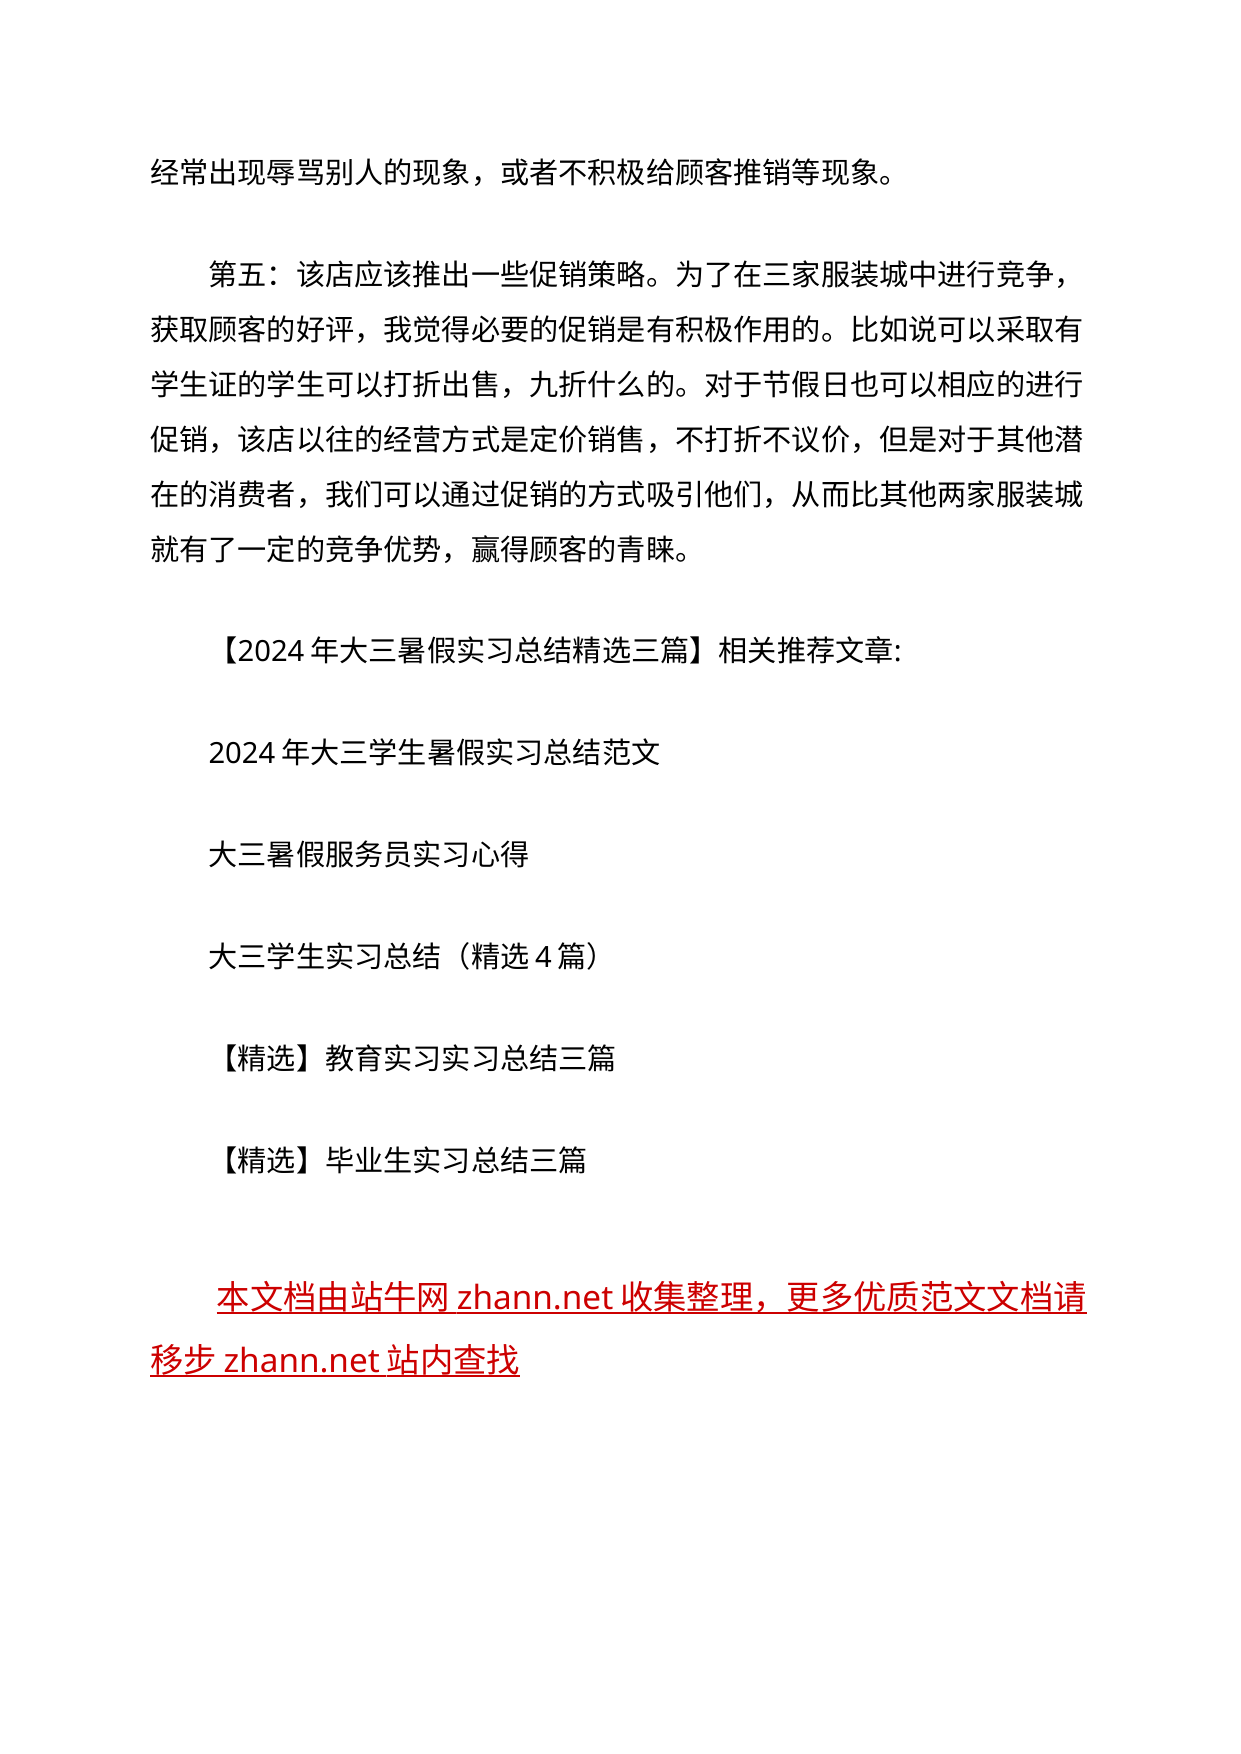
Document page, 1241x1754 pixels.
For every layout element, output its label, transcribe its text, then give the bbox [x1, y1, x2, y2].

text 大三暑假服务员实习心得 [150, 832, 1090, 874]
text 【2024年大三暑假实习总结精选三篇】相关推荐文章: [150, 628, 1090, 670]
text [150, 150, 1090, 192]
text 2024年大三学生暑假实习总结范文 [150, 730, 1090, 772]
text 【精选】教育实习实习总结三篇 [150, 1036, 1090, 1078]
text 【精选】毕业生实习总结三篇 [150, 1137, 1090, 1180]
text 本文档由站牛网zhann.net收集整理，更多优质范文文档请移步zhann.net站内查找 [150, 1271, 1090, 1382]
text 大三学生实习总结（精选4篇） [150, 934, 1090, 976]
text 第五：该店应该推出一些促销策略。为了在三家服装城中进行竞争，获取顾客的好评，我觉得必要的促销是有积极作用的。比如说可以采取有学生证的学生可以打折出售，九折什么的。对于节假日也可以相应的进行促销，该店以往的经营方式是定价销售，不打折不议价，但是对于其他潜在的消费者，我们可以通过促销的方式吸引他们，从而比其他两家服装城就有了一定的竞争优势，赢得顾客的青睐。 [150, 252, 1090, 568]
